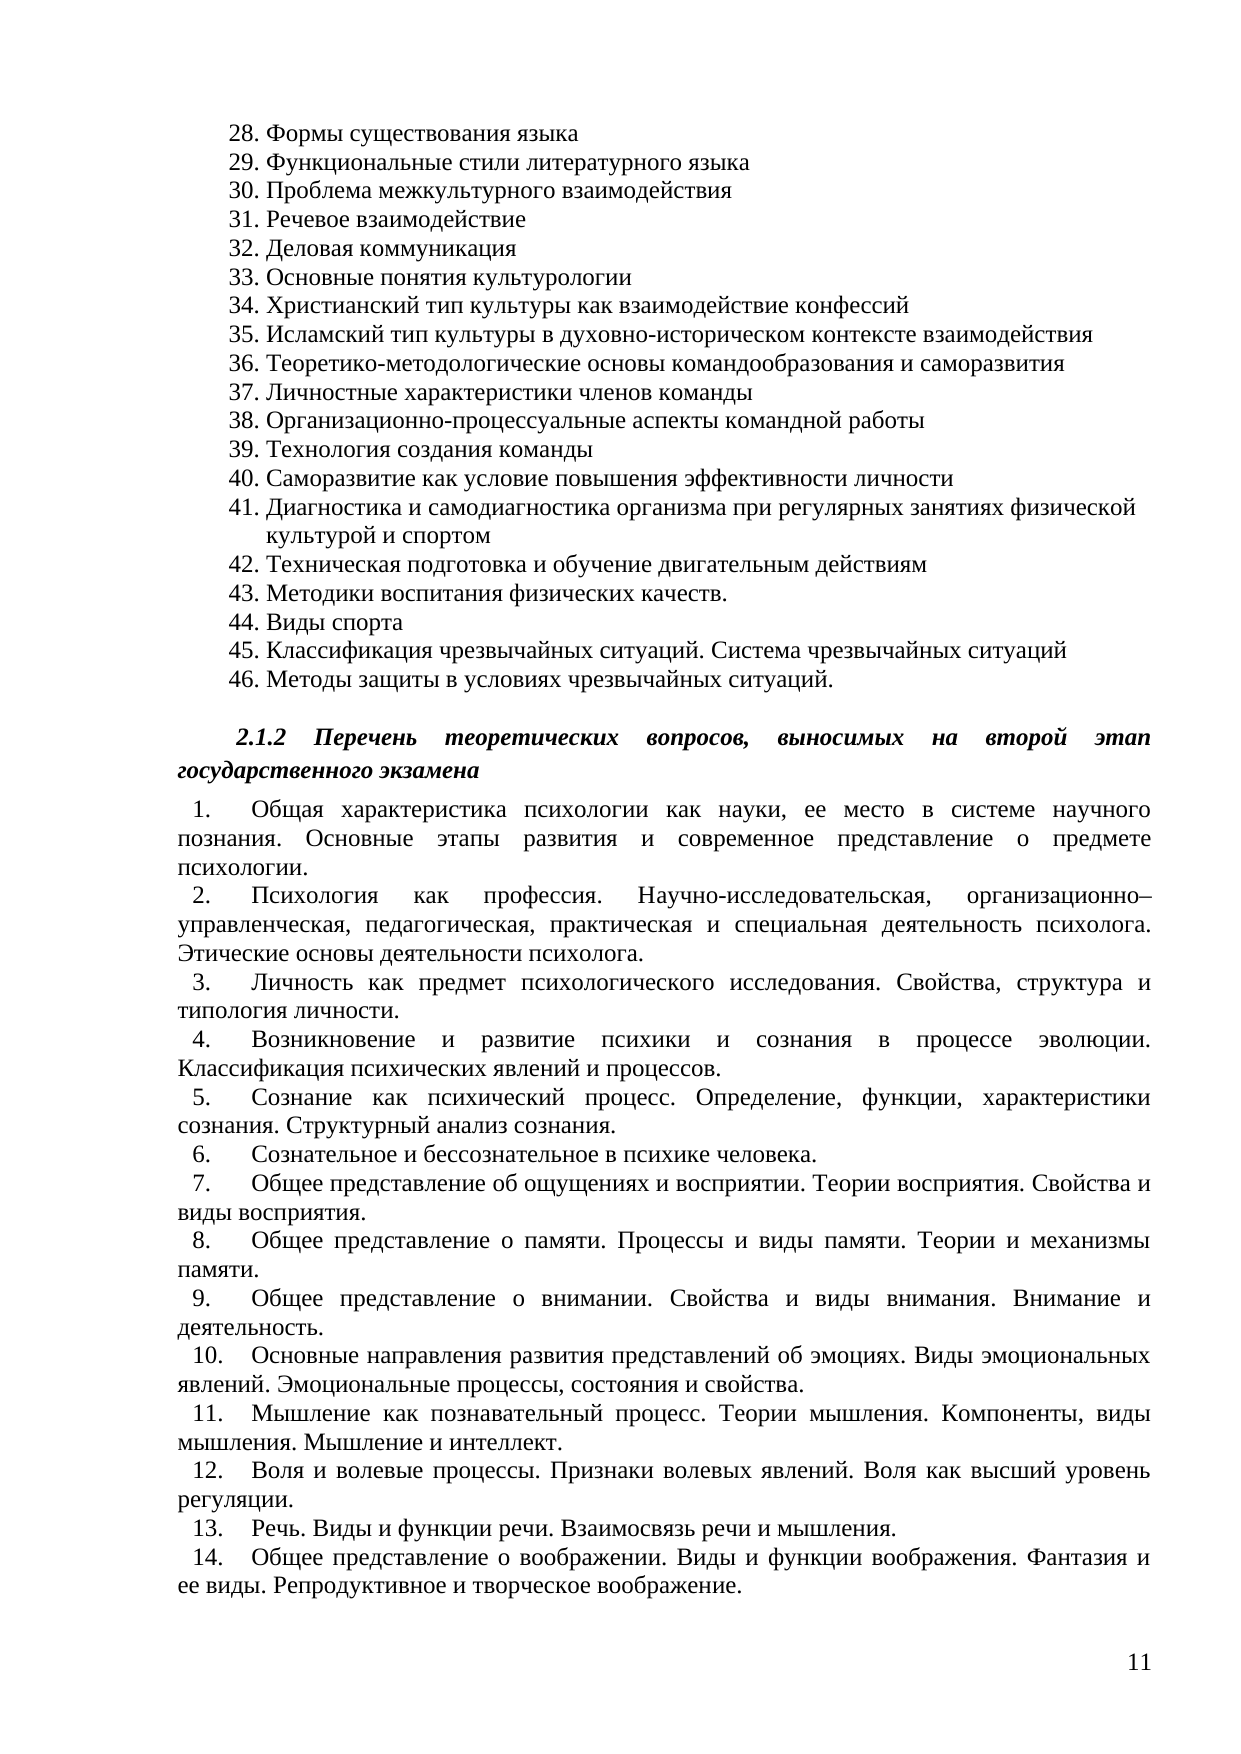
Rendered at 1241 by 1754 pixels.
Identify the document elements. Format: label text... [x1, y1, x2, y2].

list Сознательное и бессознательное в психике человека. [177, 1139, 1152, 1168]
list Виды спорта [228, 607, 1152, 636]
list Основные понятия культурологии [228, 262, 1152, 291]
list Общее представление о воображении. Виды и функции воображения. Фантазия и ее виды. Репродуктивное и творческое воображение. [177, 1542, 1152, 1599]
list Речь. Виды и функции речи. Взаимосвязь речи и мышления. [177, 1513, 1152, 1542]
list Формы существования языка [228, 118, 1152, 147]
list Методы защиты в условиях чрезвычайных ситуаций. [228, 664, 1152, 693]
list Речевое взаимодействие [228, 204, 1152, 233]
list Личность как предмет психологического исследования. Свойства, структура и типология личности. [177, 967, 1152, 1024]
list Общая характеристика психологии как науки, ее место в системе научного познания. Основные этапы развития и современное представление о предмете психологии. [177, 794, 1152, 880]
list Общее представление об ощущениях и восприятии. Теории восприятия. Свойства и виды восприятия. [177, 1168, 1152, 1225]
list Мышление как познавательный процесс. Теории мышления. Компоненты, виды мышления. Мышление и интеллект. [177, 1398, 1152, 1455]
list Организационно-процессуальные аспекты командной работы [228, 406, 1152, 434]
list Деловая коммуникация [228, 233, 1152, 262]
list Психология как профессия. Научно-исследовательская, организационно–управленческая, педагогическая, практическая и специальная деятельность психолога. Этические основы деятельности психолога. [177, 880, 1152, 967]
list Возникновение и развитие психики и сознания в процессе эволюции. Классификация психических явлений и процессов. [177, 1024, 1152, 1082]
list Технология создания команды [228, 434, 1152, 463]
list Основные направления развития представлений об эмоциях. Виды эмоциональных явлений. Эмоциональные процессы, состояния и свойства. [177, 1340, 1152, 1398]
list Теоретико-методологические основы командообразования и саморазвития [228, 348, 1152, 377]
list Методики воспитания физических качеств. [228, 578, 1152, 607]
list Сознание как психический процесс. Определение, функции, характеристики сознания. Структурный анализ сознания. [177, 1082, 1152, 1139]
list Техническая подготовка и обучение двигательным действиям [228, 549, 1152, 578]
list Классификация чрезвычайных ситуаций. Система чрезвычайных ситуаций [228, 636, 1152, 664]
list Личностные характеристики членов команды [228, 377, 1152, 406]
list Проблема межкультурного взаимодействия [228, 176, 1152, 204]
list Воля и волевые процессы. Признаки волевых явлений. Воля как высший уровень регуляции. [177, 1455, 1152, 1513]
list Общее представление о внимании. Свойства и виды внимания. Внимание и деятельность. [177, 1283, 1152, 1340]
list Саморазвитие как условие повышения эффективности личности [228, 463, 1152, 492]
list Диагностика и самодиагностика организма при регулярных занятиях физической культурой и спортом [228, 492, 1152, 549]
list Исламский тип культуры в духовно-историческом контексте взаимодействия [228, 319, 1152, 348]
list Функциональные стили литературного языка [228, 147, 1152, 176]
list Христианский тип культуры как взаимодействие конфессий [228, 291, 1152, 319]
subtitle 2.1.2 Перечень теоретических вопросов, выносимых на второй этап государственного экзамена [177, 722, 1152, 784]
list Общее представление о памяти. Процессы и виды памяти. Теории и механизмы памяти. [177, 1225, 1152, 1283]
